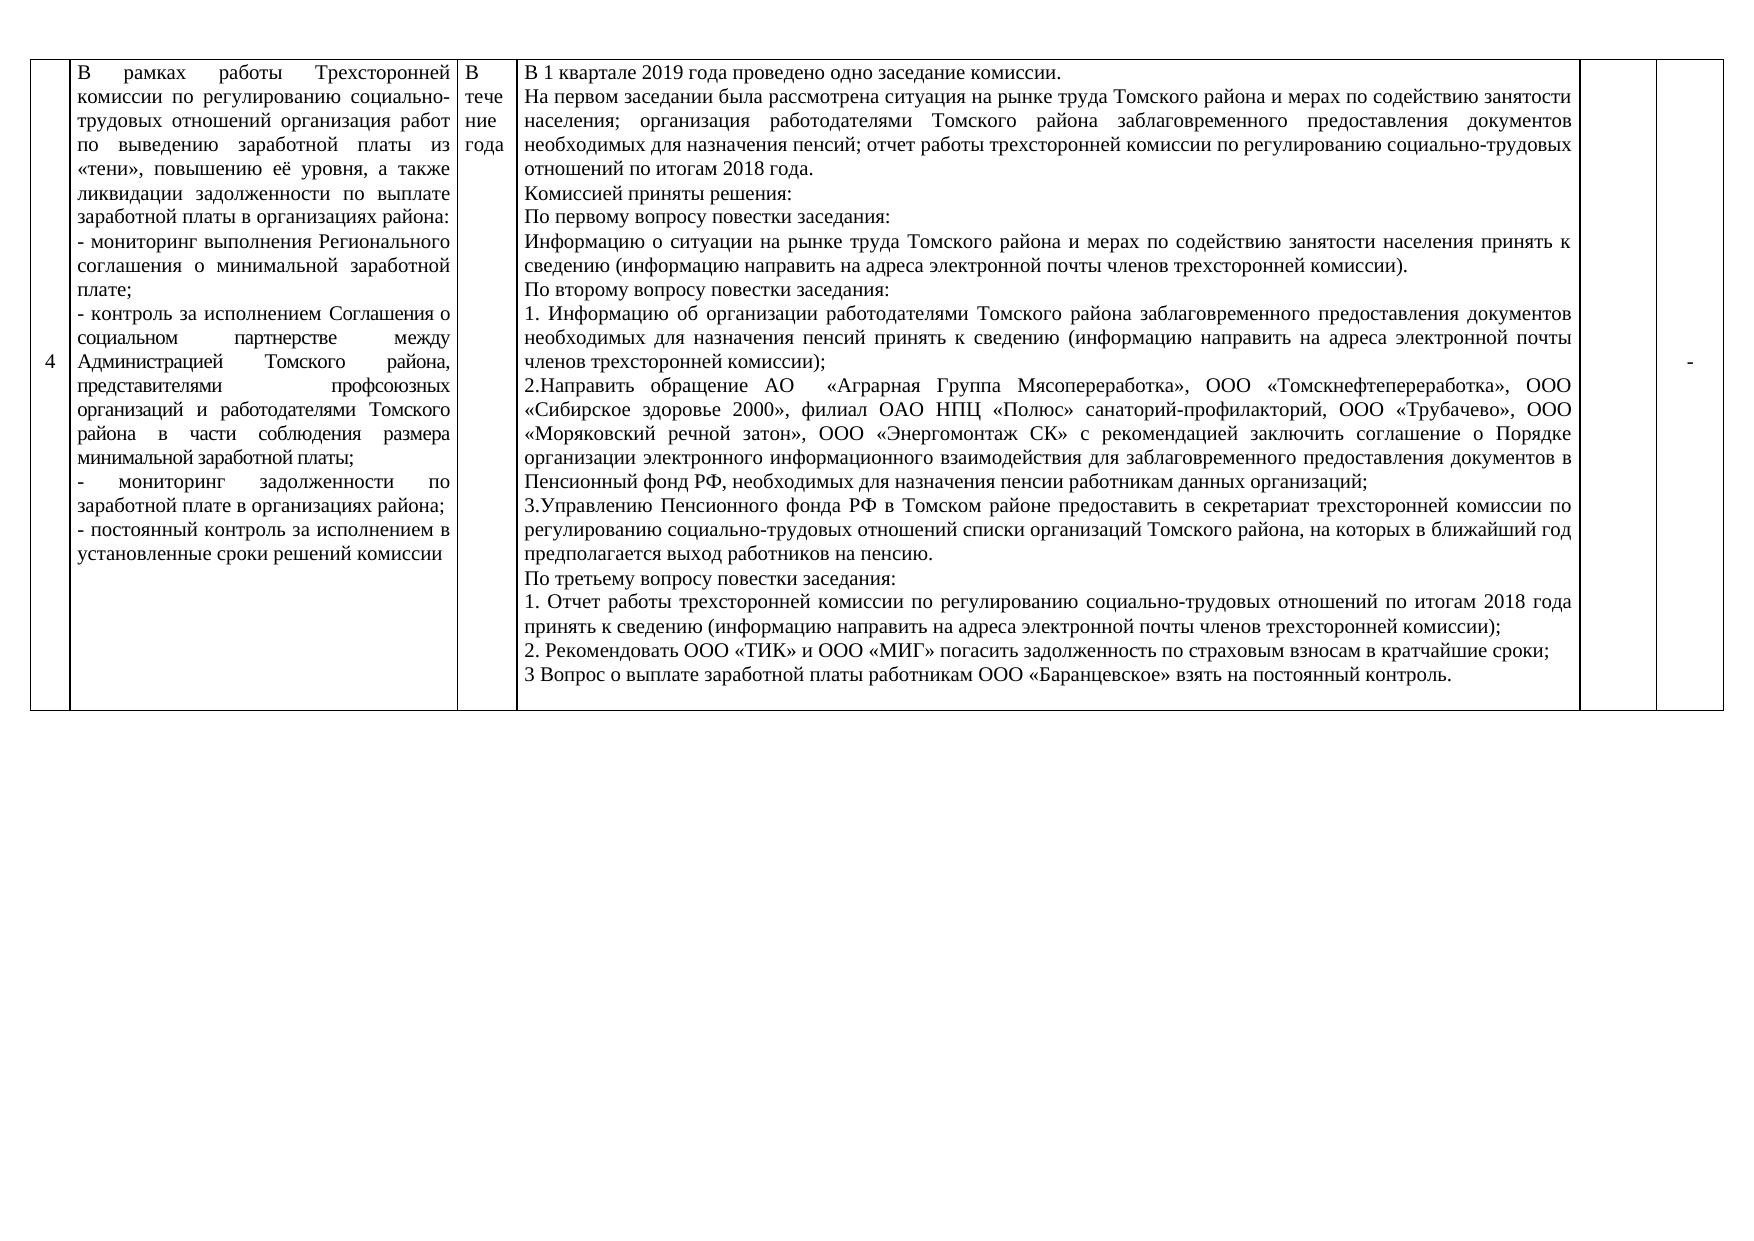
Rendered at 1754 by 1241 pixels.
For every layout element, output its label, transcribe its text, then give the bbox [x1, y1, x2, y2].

table_cell В течение года [458, 60, 516, 710]
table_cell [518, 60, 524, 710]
table_cell [1581, 60, 1656, 710]
table_cell В рамках работы Трехсторонней комиссии по регулированию социально-трудовых отношений организация работ по выведению заработной платы из «тени», повышению её уровня, а также ликвидации задолженности по выплате заработной платы в организациях района: - мониторинг выполнения Регионального соглашения о минимальной заработной плате; - контроль за исполнением Соглашения о социальном партнерстве между Администрацией Томского района, представителями профсоюзных организаций и работодателями Томского района в части соблюдения размера минимальной заработной платы; - мониторинг задолженности по заработной плате в организациях района; - постоянный контроль за исполнением в установленные сроки решений комиссии [71, 60, 457, 710]
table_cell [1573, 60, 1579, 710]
table_cell - [1657, 60, 1723, 710]
table_cell 4 [31, 60, 69, 710]
